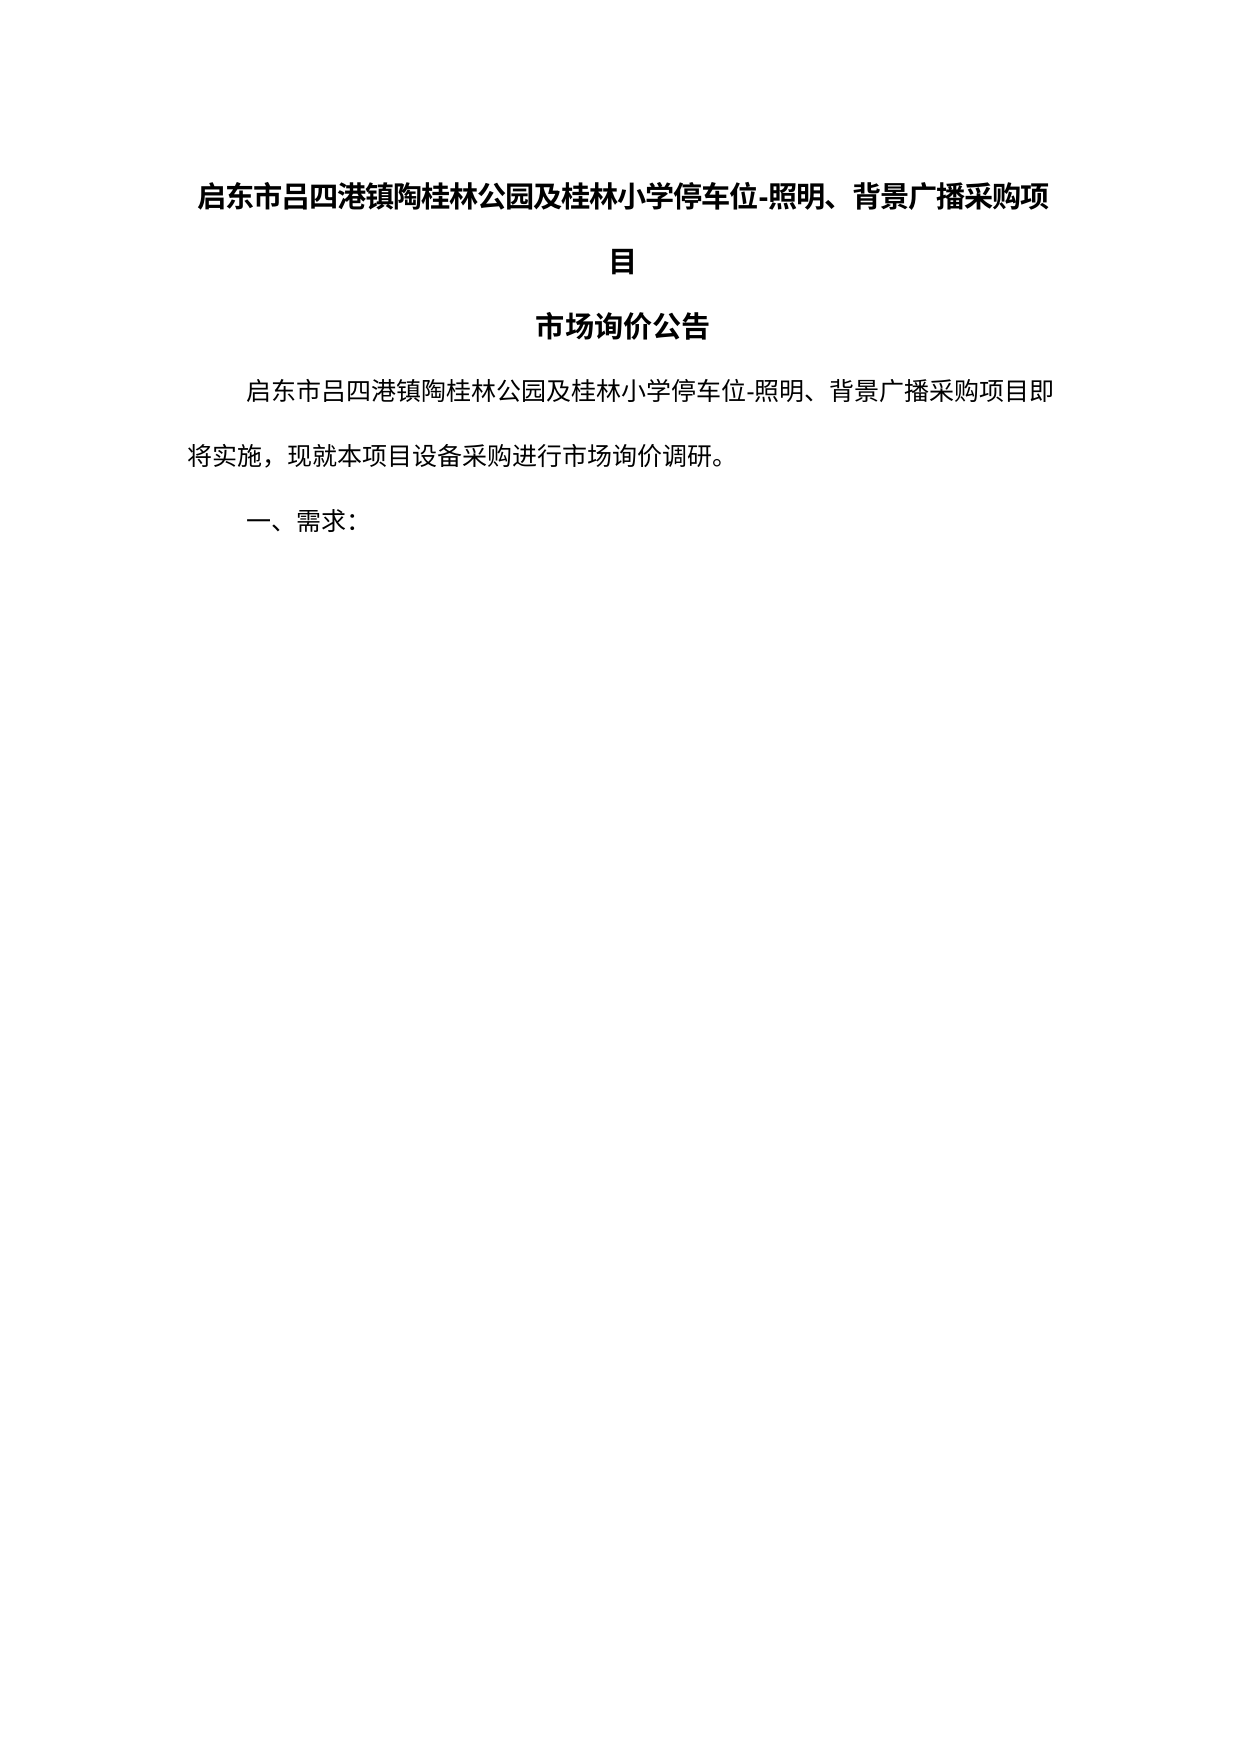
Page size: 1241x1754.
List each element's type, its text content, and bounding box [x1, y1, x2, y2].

text 市场询价公告 [187, 292, 1059, 357]
text 启东市吕四港镇陶桂林公园及桂林小学停车位-照明、背景广播采购项目即将实施，现就本项目设备采购进行市场询价调研。 [187, 357, 1059, 487]
text 启东市吕四港镇陶桂林公园及桂林小学停车位-照明、背景广播采购项目 [187, 162, 1059, 292]
text 一、需求： [187, 487, 1059, 552]
